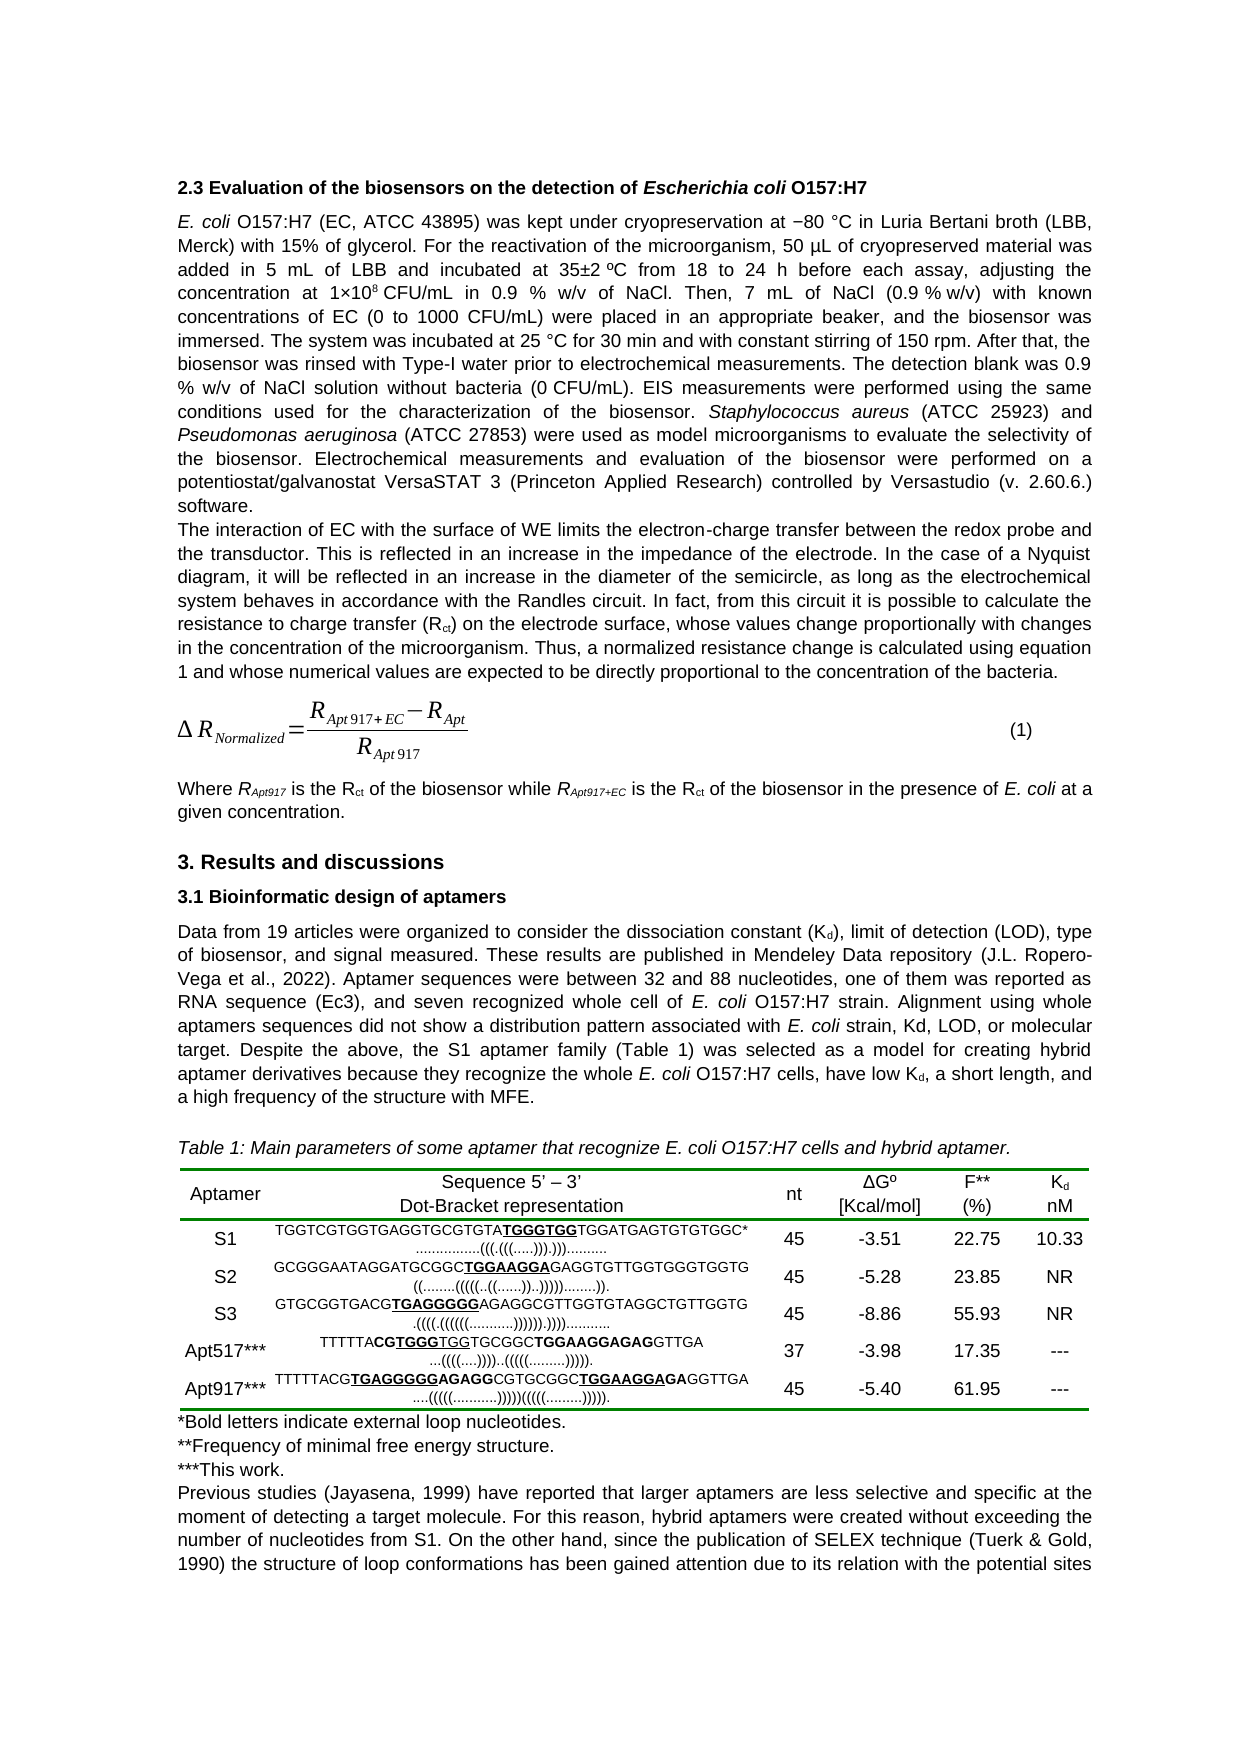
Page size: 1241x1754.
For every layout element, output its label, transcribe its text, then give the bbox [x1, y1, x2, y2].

table_header nt [753, 1171, 835, 1218]
table_cell GCGGGAATAGGATGCGGCTGGAAGGAGAGGTGTTGGTGGGTGGTG ((........(((((..((......))..)))))........)). [270, 1259, 753, 1296]
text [177, 1482, 1092, 1574]
text *Bold letters indicate external loop nucleotides. [177, 1411, 1092, 1433]
table_cell -3.51 [835, 1221, 924, 1259]
table_cell -3.98 [835, 1333, 924, 1371]
table_cell 22.75 [924, 1221, 1030, 1259]
table_cell TGGTCGTGGTGAGGTGCGTGTATGGGTGGTGGATGAGTGTGTGGC* ................(((.(((.....))).))).......... [270, 1221, 753, 1259]
table_cell 61.95 [924, 1371, 1030, 1408]
table_cell S2 [180, 1259, 270, 1296]
table_cell 45 [753, 1221, 835, 1259]
table_cell 45 [753, 1296, 835, 1333]
table_header (1) [998, 684, 1081, 778]
table_cell -5.28 [835, 1259, 924, 1296]
title Table 1: Main parameters of some aptamer that recognize E. coli O157:H7 cells and hybrid aptamer. [177, 1134, 1092, 1159]
text **Frequency of minimal free energy structure. [177, 1435, 1092, 1456]
subtitle Evaluation of the biosensors on the detection of Escherichia coli O157:H7 [177, 177, 1092, 199]
text ***This work. [177, 1458, 1092, 1480]
table_cell -5.40 [835, 1371, 924, 1408]
table_header Kd nM [1030, 1171, 1089, 1218]
table_cell NR [1030, 1259, 1089, 1296]
table_cell S3 [180, 1296, 270, 1333]
table_header ΔGº [Kcal/mol] [835, 1171, 924, 1218]
subtitle Bioinformatic design of aptamers [177, 886, 1092, 908]
table_cell 23.85 [924, 1259, 1030, 1296]
table_header Sequence 5’ – 3’ Dot-Bracket representation [270, 1171, 753, 1218]
table_cell TTTTTACGTGGGTGGTGCGGCTGGAAGGAGAGGTTGA ...((((....))))..(((((.........))))). [270, 1333, 753, 1371]
table_cell S1 [180, 1221, 270, 1259]
table_header Aptamer [180, 1171, 270, 1218]
table_cell 45 [753, 1371, 835, 1408]
table_cell 10.33 [1030, 1221, 1089, 1259]
table_cell GTGCGGTGACGTGAGGGGGAGAGGCGTTGGTGTAGGCTGTTGGTG .((((.((((((...........)))))).))))........... [270, 1296, 753, 1333]
table_cell TTTTTACGTGAGGGGGAGAGGCGTGCGGCTGGAAGGAGAGGTTGA ....(((((...........)))))(((((.........))))). [270, 1371, 753, 1408]
table_cell --- [1030, 1333, 1089, 1371]
table_cell -8.86 [835, 1296, 924, 1333]
table_cell NR [1030, 1296, 1089, 1333]
table_header [166, 684, 998, 778]
text Where RApt917 is the Rct of the biosensor while RApt917+EC is the Rct of the biosensor in the presence of E. coli at a given concentration. [177, 778, 1092, 823]
table_cell 37 [753, 1333, 835, 1371]
table_cell Apt917*** [180, 1371, 270, 1408]
subtitle Results and discussions [177, 850, 1092, 874]
text Data from 19 articles were organized to consider the dissociation constant (Kd), limit of detection (LOD), type of biosensor, and signal measured. These results are published in Mendeley Data repository (J.L. Ropero-Vega et al., 2022). Aptamer sequences were between 32 and 88 nucleotides, one of them was reported as RNA sequence (Ec3), and seven recognized whole cell of E. coli O157:H7 strain. Alignment using whole aptamers sequences did not show a distribution pattern associated with E. coli strain, Kd, LOD, or molecular target. Despite the above, the S1 aptamer family (Table 1) was selected as a model for creating hybrid aptamer derivatives because they recognize the whole E. coli O157:H7 cells, have low Kd, a short length, and a high frequency of the structure with MFE. [177, 920, 1092, 1107]
table_cell --- [1030, 1371, 1089, 1408]
text E. coli O157:H7 (EC, ATCC 43895) was kept under cryopreservation at −80 °C in Luria Bertani broth (LBB, Merck) with 15% of glycerol. For the reactivation of the microorganism, 50 µL of cryopreserved material was added in 5 mL of LBB and incubated at 35±2 ºC from 18 to 24 h before each assay, adjusting the concentration at 1×108 CFU/mL in 0.9 % w/v of NaCl. Then, 7 mL of NaCl (0.9 % w/v) with known concentrations of EC (0 to 1000 CFU/mL) were placed in an appropriate beaker, and the biosensor was immersed. The system was incubated at 25 °C for 30 min and with constant stirring of 150 rpm. After that, the biosensor was rinsed with Type-I water prior to electrochemical measurements. The detection blank was 0.9 % w/v of NaCl solution without bacteria (0 CFU/mL). EIS measurements were performed using the same conditions used for the characterization of the biosensor. Staphylococcus aureus (ATCC 25923) and Pseudomonas aeruginosa (ATCC 27853) were used as model microorganisms to evaluate the selectivity of the biosensor. Electrochemical measurements and evaluation of the biosensor were performed on a potentiostat/galvanostat VersaSTAT 3 (Princeton Applied Research) controlled by Versastudio (v. 2.60.6.) software. [177, 211, 1092, 517]
table_cell 55.93 [924, 1296, 1030, 1333]
table_cell 45 [753, 1259, 835, 1296]
table_cell Apt517*** [180, 1333, 270, 1371]
table_cell 17.35 [924, 1333, 1030, 1371]
text The interaction of EC with the surface of WE limits the electron-charge transfer between the redox probe and the transductor. This is reflected in an increase in the impedance of the electrode. In the case of a Nyquist diagram, it will be reflected in an increase in the diameter of the semicircle, as long as the electrochemical system behaves in accordance with the Randles circuit. In fact, from this circuit it is possible to calculate the resistance to charge transfer (Rct) on the electrode surface, whose values change proportionally with changes in the concentration of the microorganism. Thus, a normalized resistance change is calculated using equation 1 and whose numerical values are expected to be directly proportional to the concentration of the bacteria. [177, 519, 1092, 682]
table_header F** (%) [924, 1171, 1030, 1218]
